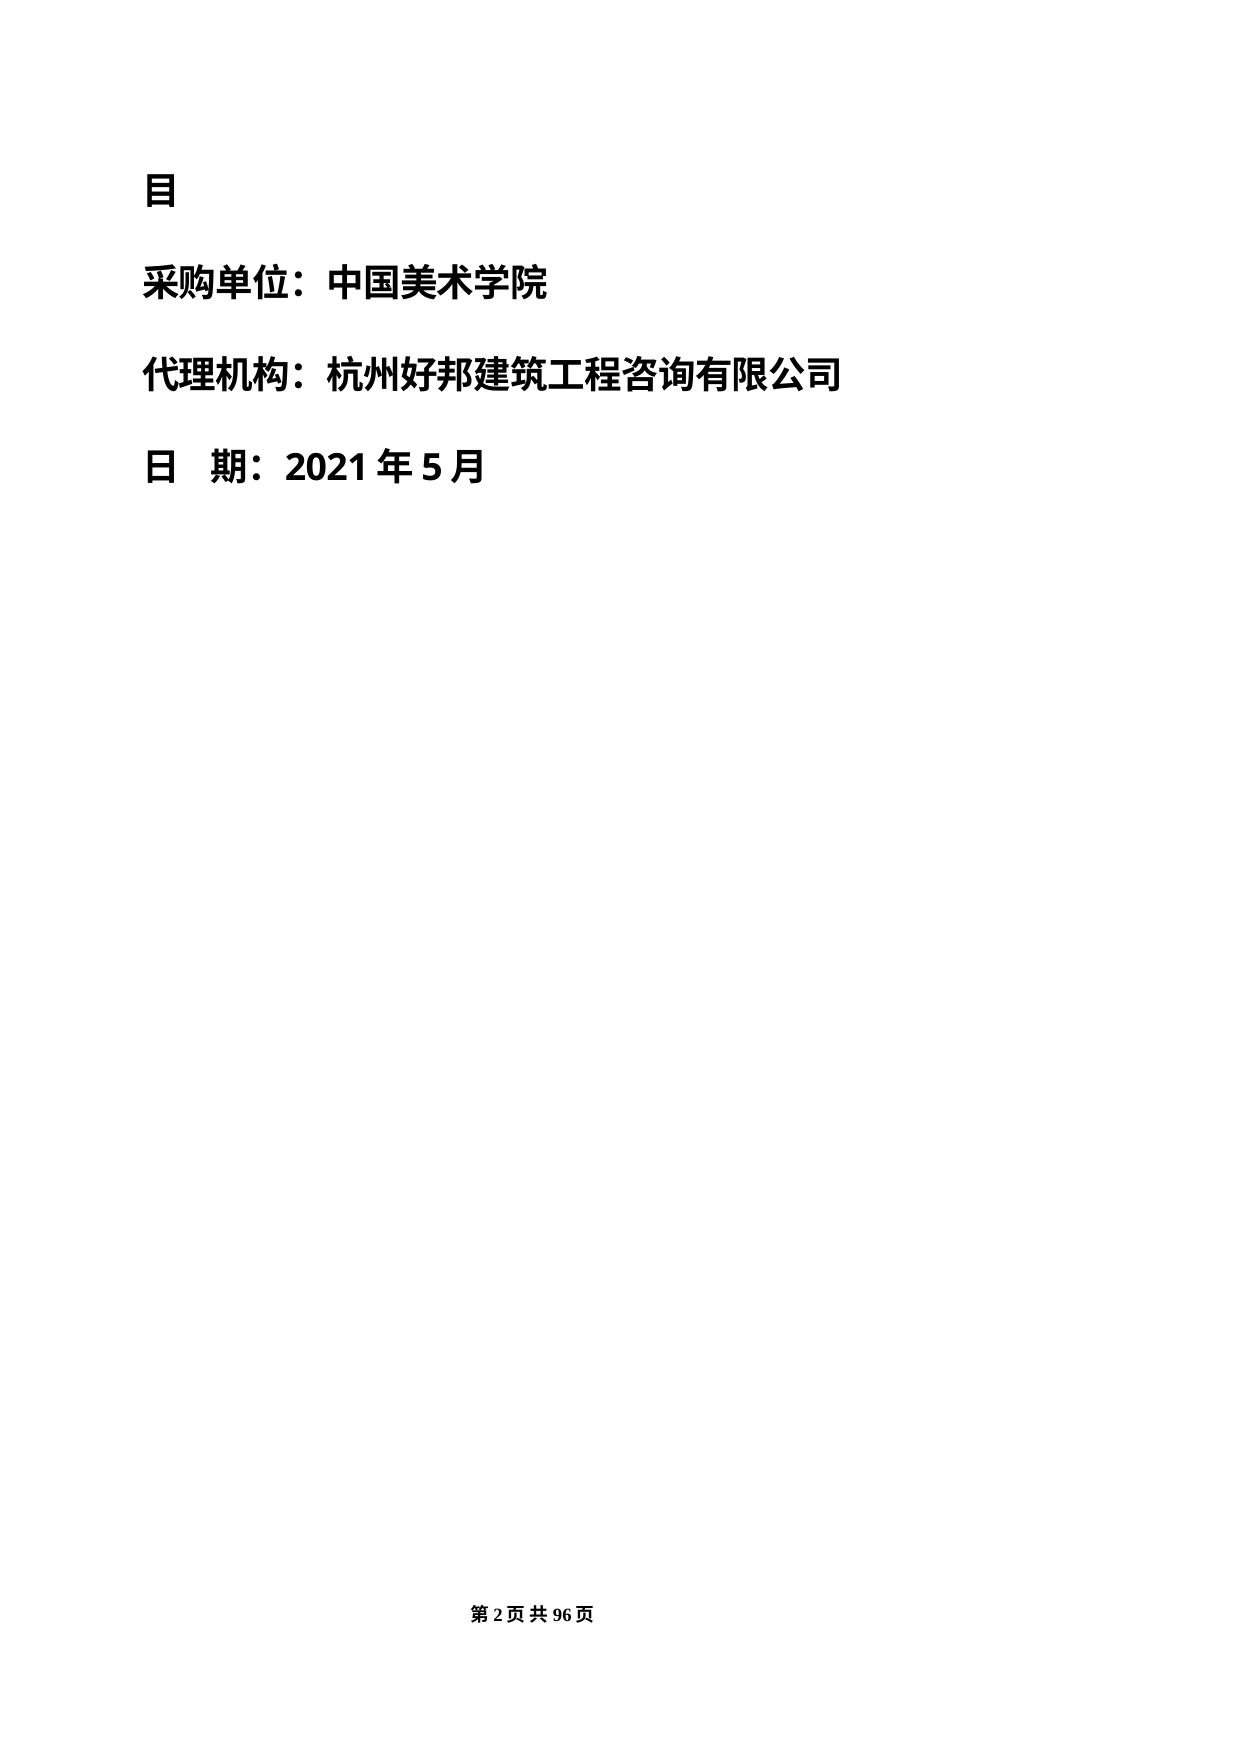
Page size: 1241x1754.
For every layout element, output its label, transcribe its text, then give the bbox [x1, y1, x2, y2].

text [142, 156, 1098, 221]
text 采购单位：中国美术学院 [142, 248, 1098, 313]
text 日 期：2021年5月 [142, 432, 1098, 497]
text 代理机构：杭州好邦建筑工程咨询有限公司 [142, 340, 1098, 405]
